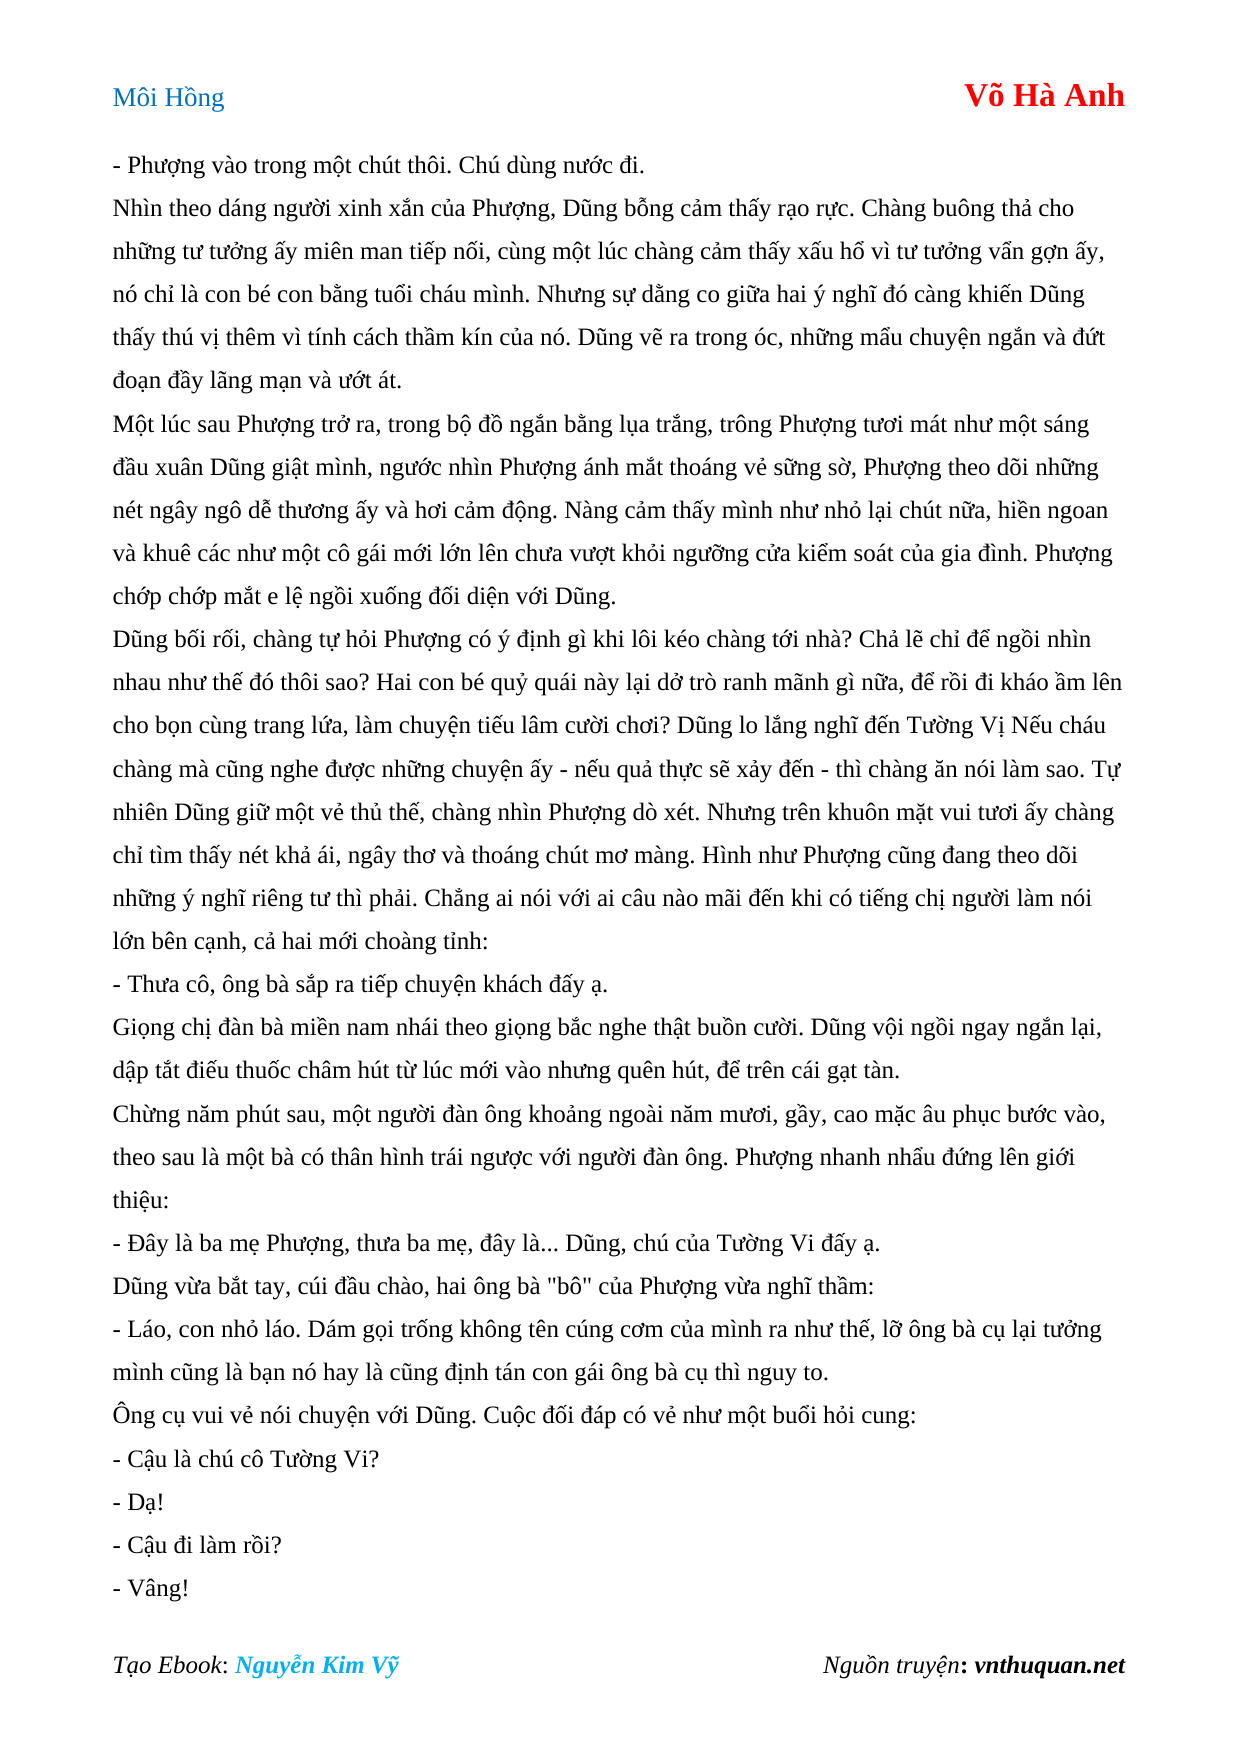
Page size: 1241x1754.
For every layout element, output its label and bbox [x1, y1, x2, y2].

text [112, 150, 1128, 1602]
